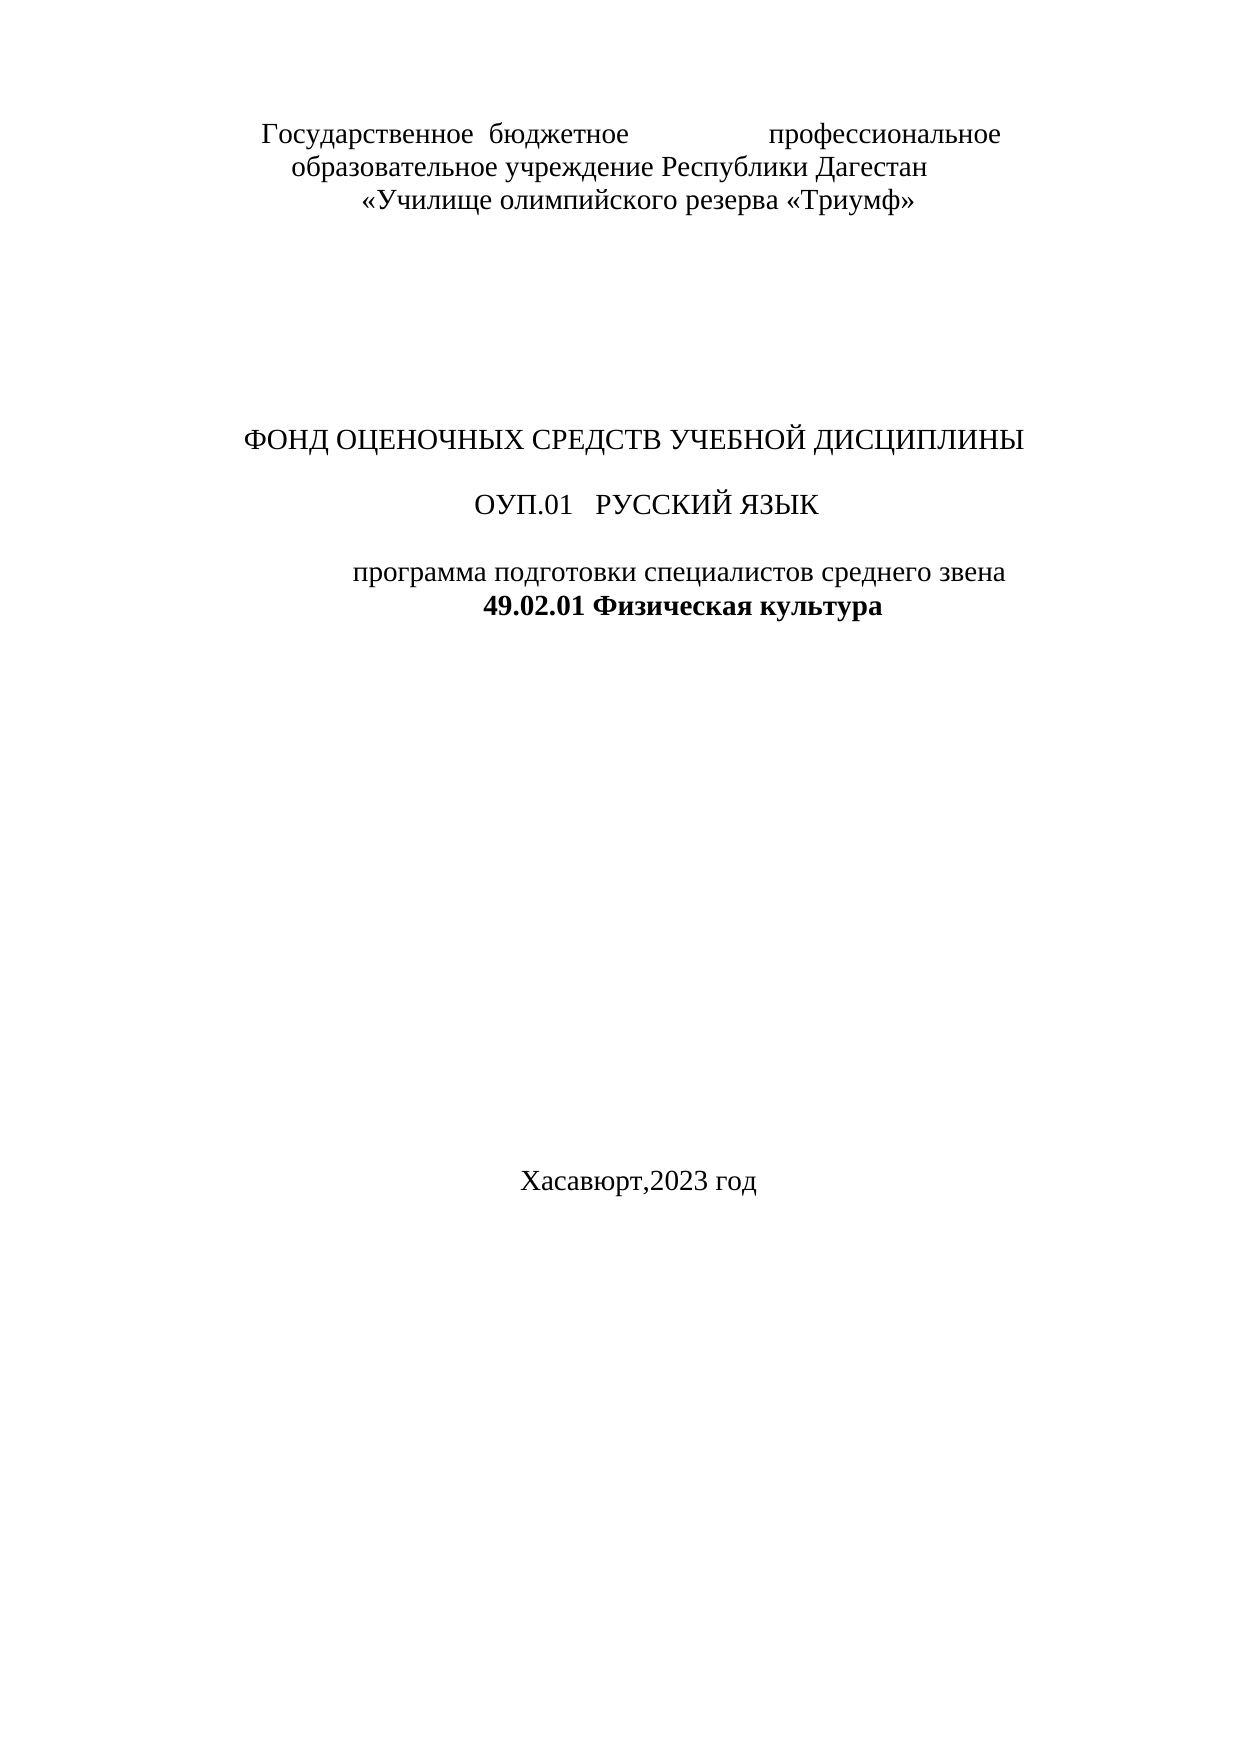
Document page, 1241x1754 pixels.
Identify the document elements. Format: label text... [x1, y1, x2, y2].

text «Училище олимпийского резерва «Триумф» [345, 183, 931, 216]
text Хасавюрт,2023 год [345, 1163, 931, 1196]
text 49.02.01 Физическая культура [483, 588, 1137, 621]
text ФОНД ОЦЕНОЧНЫХ СРЕДСТВ УЧЕБНОЙ ДИСЦИПЛИНЫ [156, 422, 1137, 456]
text ОУП.01 РУССКИЙ ЯЗЫК [156, 487, 1137, 521]
text Государственное бюджетное профессиональное образовательное учреждение Республики Дагестан [141, 116, 1077, 183]
text программа подготовки специалистов среднего звена [353, 554, 1137, 587]
